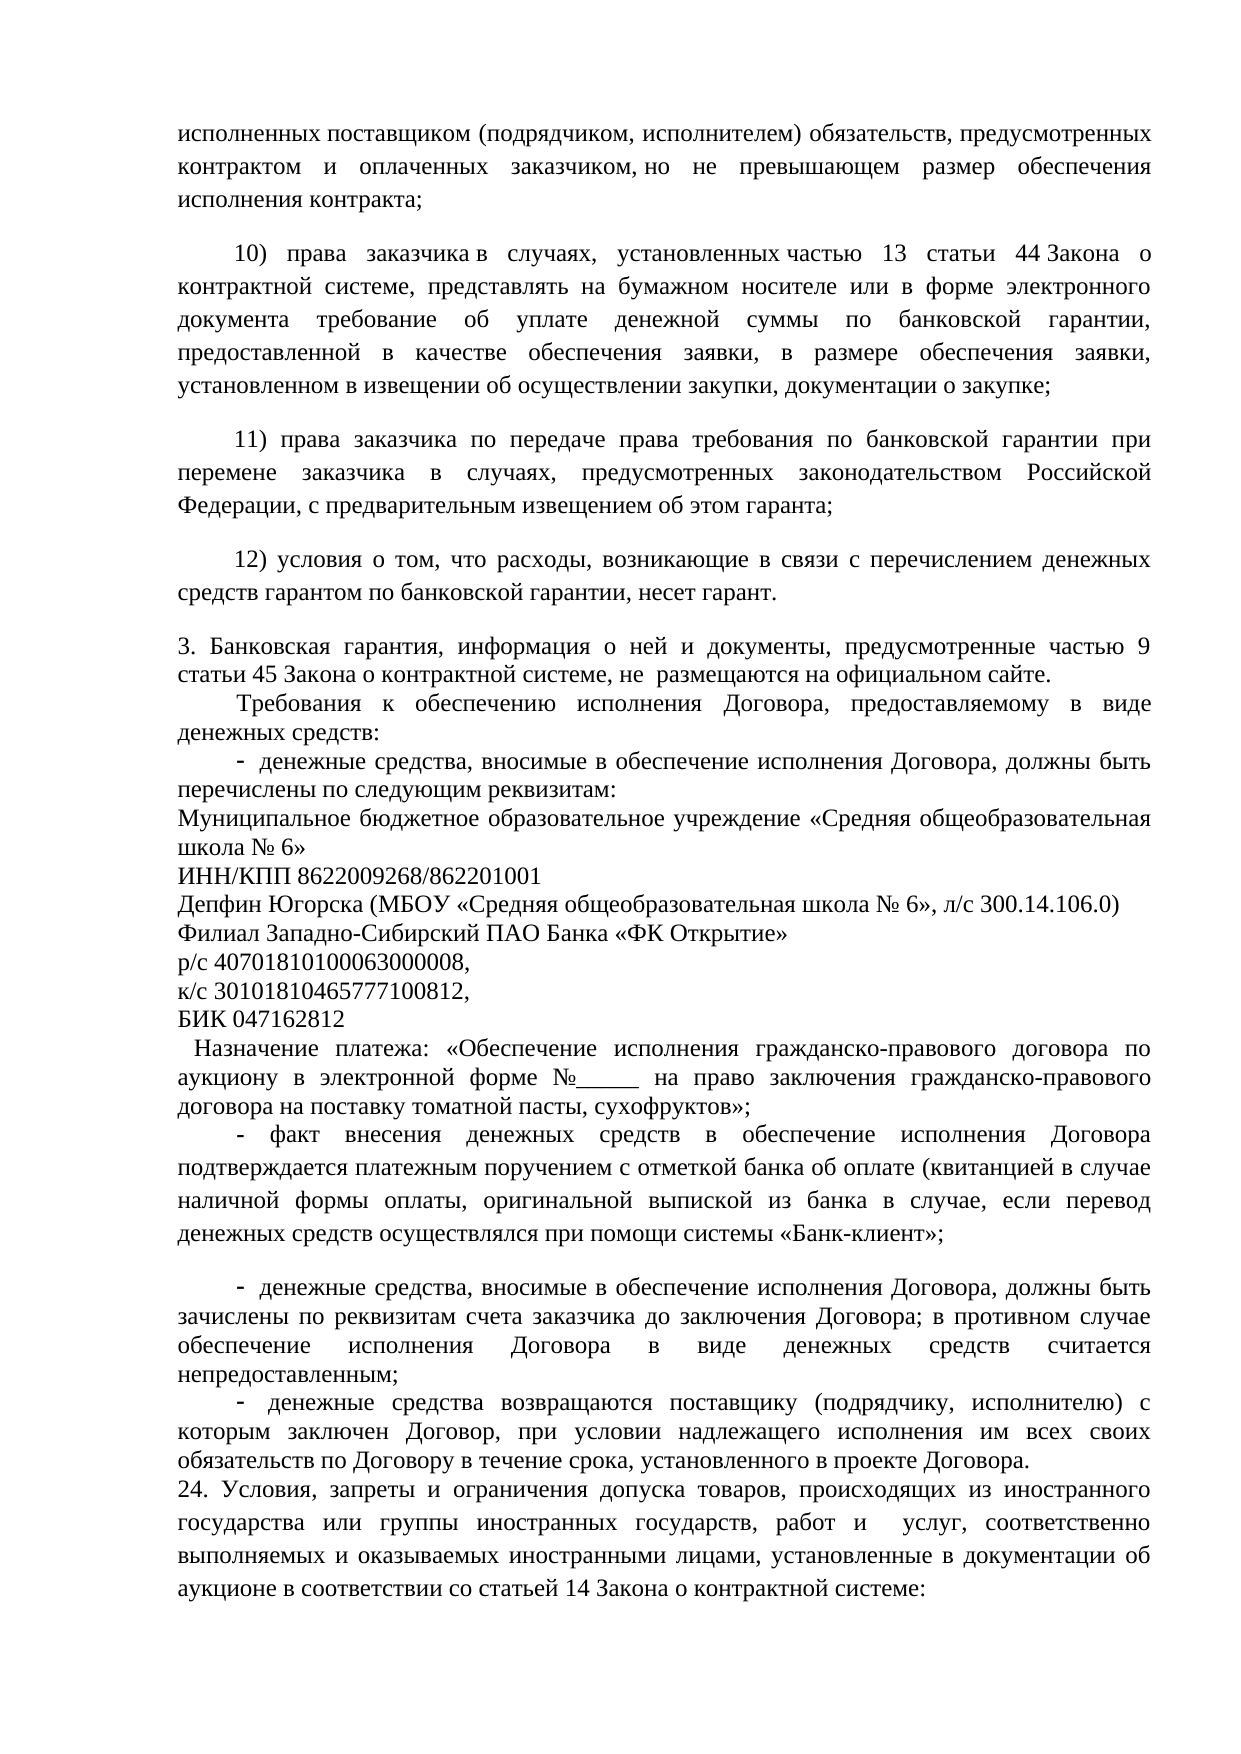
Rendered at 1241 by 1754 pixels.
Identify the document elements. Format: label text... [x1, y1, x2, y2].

subtitle денежные средства, вносимые в обеспечение исполнения Договора, должны быть перечислены по следующим реквизитам: [177, 746, 1152, 803]
text Филиал Западно-Сибирский ПАО Банка «ФК Открытие» [177, 918, 1152, 947]
text 3. Банковская гарантия, информация о ней и документы, предусмотренные частью 9 статьи 45 Закона о контрактной системе, не размещаются на официальном сайте. [177, 631, 1152, 688]
text Депфин Югорска (МБОУ «Средняя общеобразовательная школа № 6», л/с 300.14.106.0) [177, 889, 1152, 918]
text Муниципальное бюджетное образовательное учреждение «Средняя общеобразовательная школа № 6» [177, 803, 1152, 861]
text Назначение платежа: «Обеспечение исполнения гражданско-правового договора по аукциону в электронной форме №_____ на право заключения гражданско-правового договора на поставку томатной пасты, сухофруктов»; [177, 1033, 1152, 1119]
text к/с 30101810465777100812, [177, 976, 1152, 1004]
text ИНН/КПП 8622009268/862201001 [177, 861, 1152, 889]
text 11) права заказчика по передаче права требования по банковской гарантии при перемене заказчика в случаях, предусмотренных законодательством Российской Федерации, с предварительным извещением об этом гаранта; [177, 424, 1152, 519]
text БИК 047162812 [177, 1004, 1152, 1033]
text 24. Условия, запреты и ограничения допуска товаров, происходящих из иностранного государства или группы иностранных государств, работ и услуг, соответственно выполняемых и оказываемых иностранными лицами, установленные в документации об аукционе в соответствии со статьей 14 Закона о контрактной системе: [177, 1474, 1152, 1601]
text - факт внесения денежных средств в обеспечение исполнения Договора подтверждается платежным поручением с отметкой банка об оплате (квитанцией в случае наличной формы оплаты, оригинальной выпиской из банка в случае, если перевод денежных средств осуществлялся при помощи системы «Банк-клиент»; [177, 1119, 1152, 1247]
text 10) права заказчика в случаях, установленных частью 13 статьи 44 Закона о контрактной системе, представлять на бумажном носителе или в форме электронного документа требование об уплате денежной суммы по банковской гарантии, предоставленной в качестве обеспечения заявки, в размере обеспечения заявки, установленном в извещении об осуществлении закупки, документации о закупке; [177, 238, 1152, 399]
text р/с 40701810100063000008, [177, 947, 1152, 976]
subtitle Требования к обеспечению исполнения Договора, предоставляемому в виде денежных средств: [177, 688, 1152, 746]
text 12) условия о том, что расходы, возникающие в связи с перечислением денежных средств гарантом по банковской гарантии, несет гарант. [177, 544, 1152, 606]
subtitle денежные средства, вносимые в обеспечение исполнения Договора, должны быть зачислены по реквизитам счета заказчика до заключения Договора; в противном случае обеспечение исполнения Договора в виде денежных средств считается непредоставленным; [177, 1272, 1152, 1387]
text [177, 118, 1152, 213]
subtitle денежные средства возвращаются поставщику (подрядчику, исполнителю) с которым заключен Договор, при условии надлежащего исполнения им всех своих обязательств по Договору в течение срока, установленного в проекте Договора. [177, 1387, 1152, 1474]
